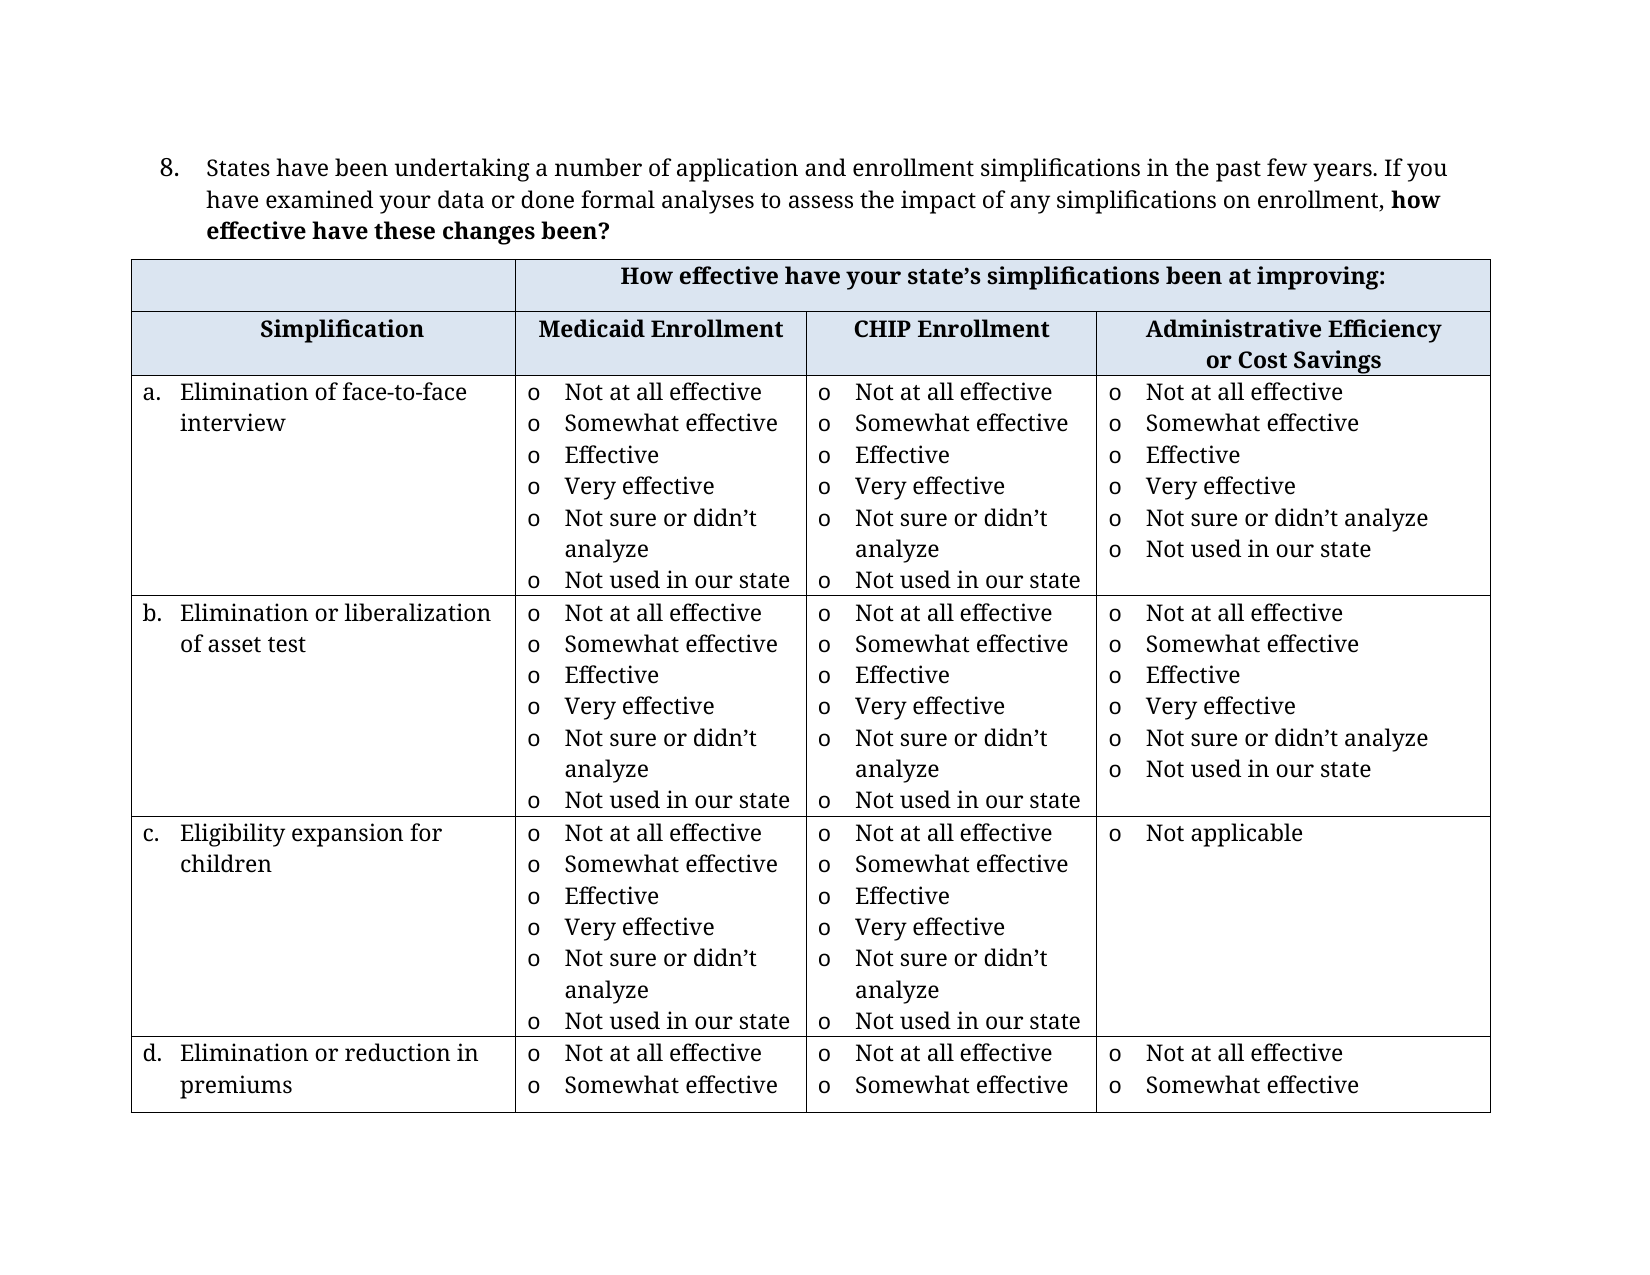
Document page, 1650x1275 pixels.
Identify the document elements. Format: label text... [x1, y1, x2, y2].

table_cell Not at all effective Somewhat effective Effective Very effective Not sure or didn’t analyze Not used in our state [807, 596, 1096, 816]
table_cell Not at all effective Somewhat effective Effective Very effective Not sure or didn’t analyze Not used in our state [1097, 376, 1490, 595]
table_cell Medicaid Enrollment [516, 312, 806, 375]
table_cell Not at all effective Somewhat effective Effective Very effective Not sure or didn’t analyze Not used in our state [516, 596, 806, 816]
table_cell Not at all effective Somewhat effective Effective Very effective Not sure or didn’t analyze Not used in our state [1097, 596, 1490, 816]
list States have been undertaking a number of application and enrollment simplifications in the past few years. If you have examined your data or done formal analyses to assess the impact of any simplifications on enrollment, how effective have these changes been? [159, 150, 1500, 247]
table_cell Not at all effective Somewhat effective Effective Very effective Not sure or didn’t analyze Not used in our state [516, 1037, 806, 1112]
table_cell Elimination or reduction in premiums [132, 1037, 515, 1112]
table_cell Simplification [132, 312, 515, 375]
table_header [132, 260, 515, 311]
table_cell Not applicable [1097, 817, 1490, 1036]
table_cell Eligibility expansion for children [132, 817, 515, 1036]
table_cell Not at all effective Somewhat effective Effective Very effective Not sure or didn’t analyze Not used in our state [807, 376, 1096, 595]
table_cell CHIP Enrollment [807, 312, 1096, 375]
table_header How effective have your state’s simplifications been at improving: [516, 260, 1490, 311]
table_cell Not at all effective Somewhat effective Effective Very effective Not sure or didn’t analyze Not used in our state [807, 1037, 1096, 1112]
table_cell Not at all effective Somewhat effective Effective Very effective Not sure or didn’t analyze Not used in our state [1097, 1037, 1490, 1112]
table_cell Not at all effective Somewhat effective Effective Very effective Not sure or didn’t analyze Not used in our state [516, 817, 806, 1036]
table_cell Elimination of face-to-face interview [132, 376, 515, 595]
table_cell Administrative Efficiency or Cost Savings [1097, 312, 1490, 375]
table_cell Not at all effective Somewhat effective Effective Very effective Not sure or didn’t analyze Not used in our state [807, 817, 1096, 1036]
table_cell Elimination or liberalization of asset test [132, 596, 515, 816]
table_cell Not at all effective Somewhat effective Effective Very effective Not sure or didn’t analyze Not used in our state [516, 376, 806, 595]
